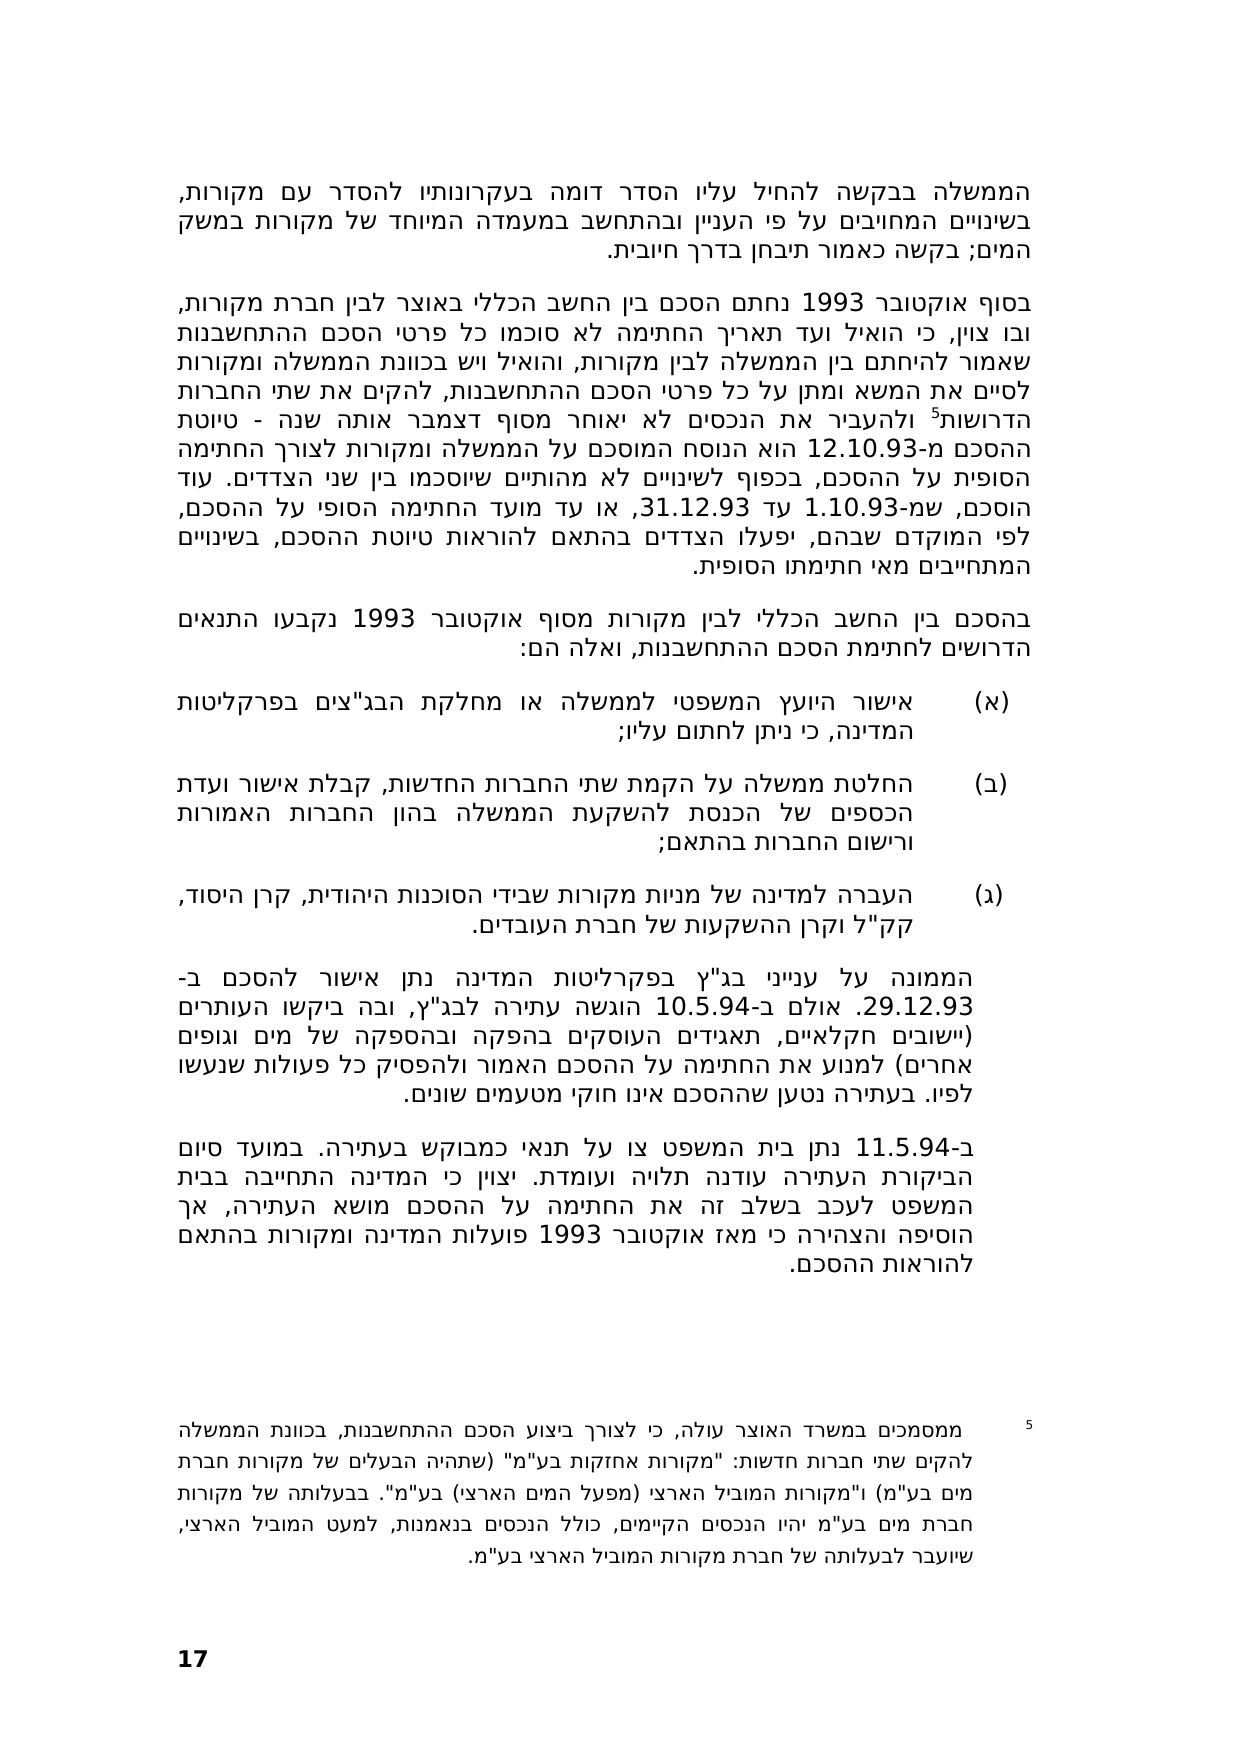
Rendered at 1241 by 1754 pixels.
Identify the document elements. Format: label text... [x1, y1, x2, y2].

text בהסכם בין החשב הכללי לבין מקורות מסוף אוקטובר 1993 נקבעו התנאים הדרושים לחתימת הסכם ההתחשבנות, ואלה הם: [177, 604, 1032, 663]
text בסוף אוקטובר 1993 נחתם הסכם בין החשב הכללי באוצר לבין חברת מקורות, ובו צוין, כי הואיל ועד תאריך החתימה לא סוכמו כל פרטי הסכם ההתחשבנות שאמור להיחתם בין הממשלה לבין מקורות, והואיל ויש בכוונת הממשלה ומקורות לסיים את המשא ומתן על כל פרטי הסכם ההתחשבנות, להקים את שתי החברות הדרושות ולהעביר את הנכסים לא יאוחר מסוף דצמבר אותה שנה - טיוטת ההסכם מ-12.10.93 הוא הנוסח המוסכם על הממשלה ומקורות לצורך החתימה הסופית על ההסכם, בכפוף לשינויים לא מהותיים שיוסכמו בין שני הצדדים. עוד הוסכם, שמ-1.10.93 עד 31.12.93, או עד מועד החתימה הסופי על ההסכם, לפי המוקדם שבהם, יפעלו הצדדים בהתאם להוראות טיוטת ההסכם, בשינויים המתחייבים מאי חתימתו הסופית. [177, 288, 1032, 580]
text הממונה על ענייני בג"ץ בפקרליטות המדינה נתן אישור להסכם ב-29.12.93. אולם ב-10.5.94 הוגשה עתירה לבג"ץ, ובה ביקשו העותרים (יישובים חקלאיים, תאגידים העוסקים בהפקה ובהספקה של מים וגופים אחרים) למנוע את החתימה על ההסכם האמור ולהפסיק כל פעולות שנעשו לפיו. בעתירה נטען שההסכם אינו חוקי מטעמים שונים. [177, 963, 974, 1109]
text ב-11.5.94 נתן בית המשפט צו על תנאי כמבוקש בעתירה. במועד סיום הביקורת העתירה עודנה תלויה ועומדת. יצוין כי המדינה התחייבה בבית המשפט לעכב בשלב זה את החתימה על ההסכם מושא העתירה, אך הוסיפה והצהירה כי מאז אוקטובר 1993 פועלות המדינה ומקורות בהתאם להוראות ההסכם. [177, 1133, 974, 1279]
text הממשלה בבקשה להחיל עליו הסדר דומה בעקרונותיו להסדר עם מקורות, בשינויים המחויבים על פי העניין ובהתחשב במעמדה המיוחד של מקורות במשק המים; בקשה כאמור תיבחן בדרך חיובית. [177, 177, 1032, 264]
list אישור היועץ המשפטי לממשלה או מחלקת הבג"צים בפרקליטות המדינה, כי ניתן לחתום עליו; [177, 687, 974, 745]
list העברה למדינה של מניות מקורות שבידי הסוכנות היהודית, קרן היסוד, קק"ל וקרן ההשקעות של חברת העובדים. [177, 881, 974, 939]
list החלטת ממשלה על הקמת שתי החברות החדשות, קבלת אישור ועדת הכספים של הכנסת להשקעת הממשלה בהון החברות האמורות ורישום החברות בהתאם; [177, 769, 974, 857]
